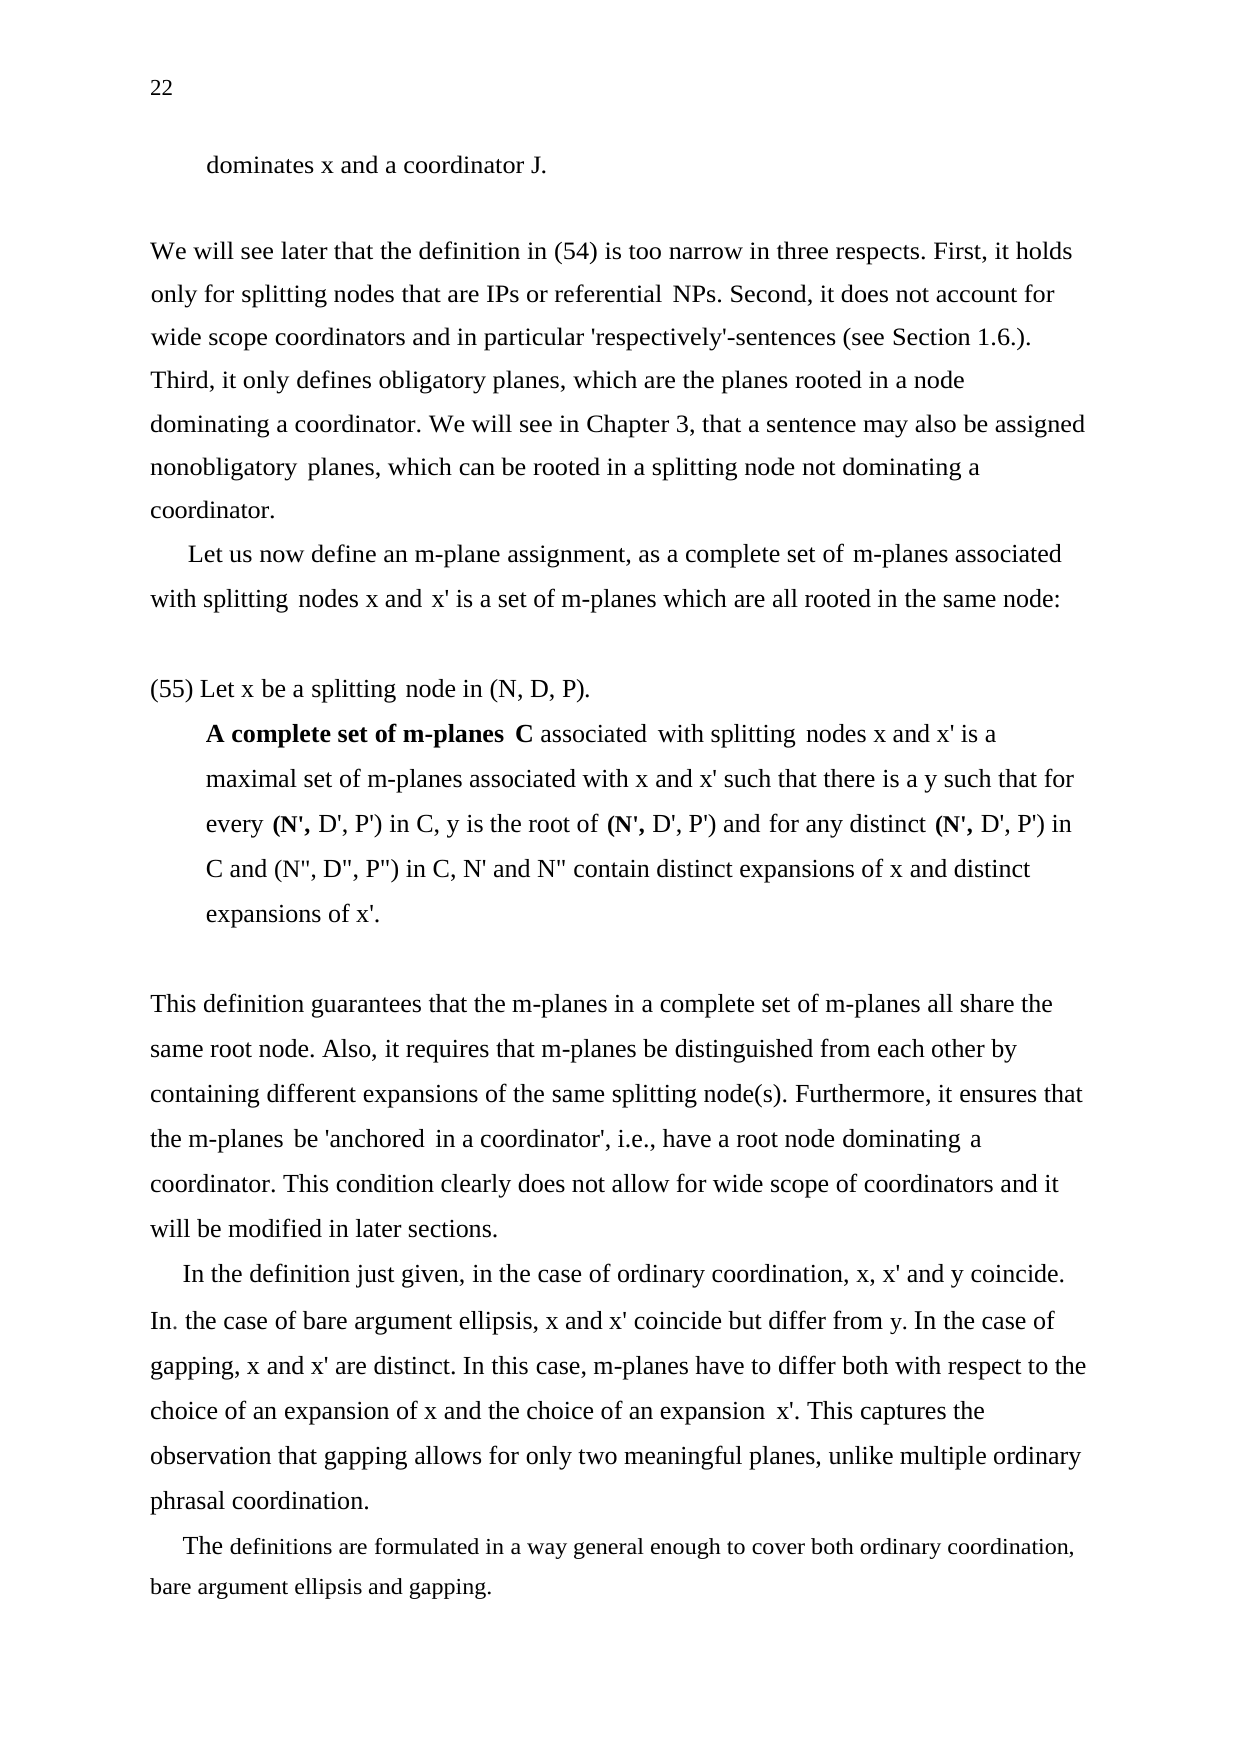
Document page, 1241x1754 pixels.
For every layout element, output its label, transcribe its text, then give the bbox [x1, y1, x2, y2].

text We will see later that the definition in (54) is too narrow in three respects. First, it holds only for splitting nodes that are IPs or referential NPs. Second, it does not account for wide scope coordinators and in particular 'respectively'-sentences (see Section 1.6.). [150, 236, 1090, 351]
text maximal set of m-planes associated with x and x' such that there is a y such that for [150, 763, 1090, 793]
text C and (N", D", P") in C, N' and N" contain distinct expansions of x and distinct [150, 853, 1090, 883]
text Let us now define an m-plane assignment, as a complete set of m-planes associated with splitting nodes x and x' is a set of m-planes which are all rooted in the same node: [150, 538, 1090, 613]
text This definition guarantees that the m-planes in a complete set of m-planes all share the same root node. Also, it requires that m-planes be distinguished from each other by containing different expansions of the same splitting node(s). Furthermore, it ensures that the m-planes be 'anchored in a coordinator', i.e., have a root node dominating a coordinator. This condition clearly does not allow for wide scope of coordinators and it will be modified in later sections. [150, 988, 1090, 1243]
text The definitions are formulated in a way general enough to cover both ordinary coordination, bare argument ellipsis and gapping. [150, 1530, 1090, 1599]
text dominates x and a coordinator J. [150, 150, 1090, 179]
text In the definition just given, in the case of ordinary coordination, x, x' and y coincide. In. the case of bare argument ellipsis, x and x' coincide but differ from y. In the case of gapping, x and x' are distinct. In this case, m-planes have to differ both with respect to the choice of an expansion of x and the choice of an expansion x'. This captures the observation that gapping allows for only two meaningful planes, unlike multiple ordinary phrasal coordination. [150, 1258, 1090, 1515]
text A complete set of m-planes C associated with splitting nodes x and x' is a [150, 718, 1090, 748]
text every (N', D', P') in C, y is the root of (N', D', P') and for any distinct (N', D', P') in [150, 808, 1090, 838]
text (55) Let x be a splitting node in (N, D, P). [150, 673, 1090, 703]
text Third, it only defines obligatory planes, which are the planes rooted in a node dominating a coordinator. We will see in Chapter 3, that a sentence may also be assigned nonobligatory planes, which can be rooted in a splitting node not dominating a coordinator. [150, 366, 1090, 524]
text expansions of x'. [150, 898, 1090, 928]
